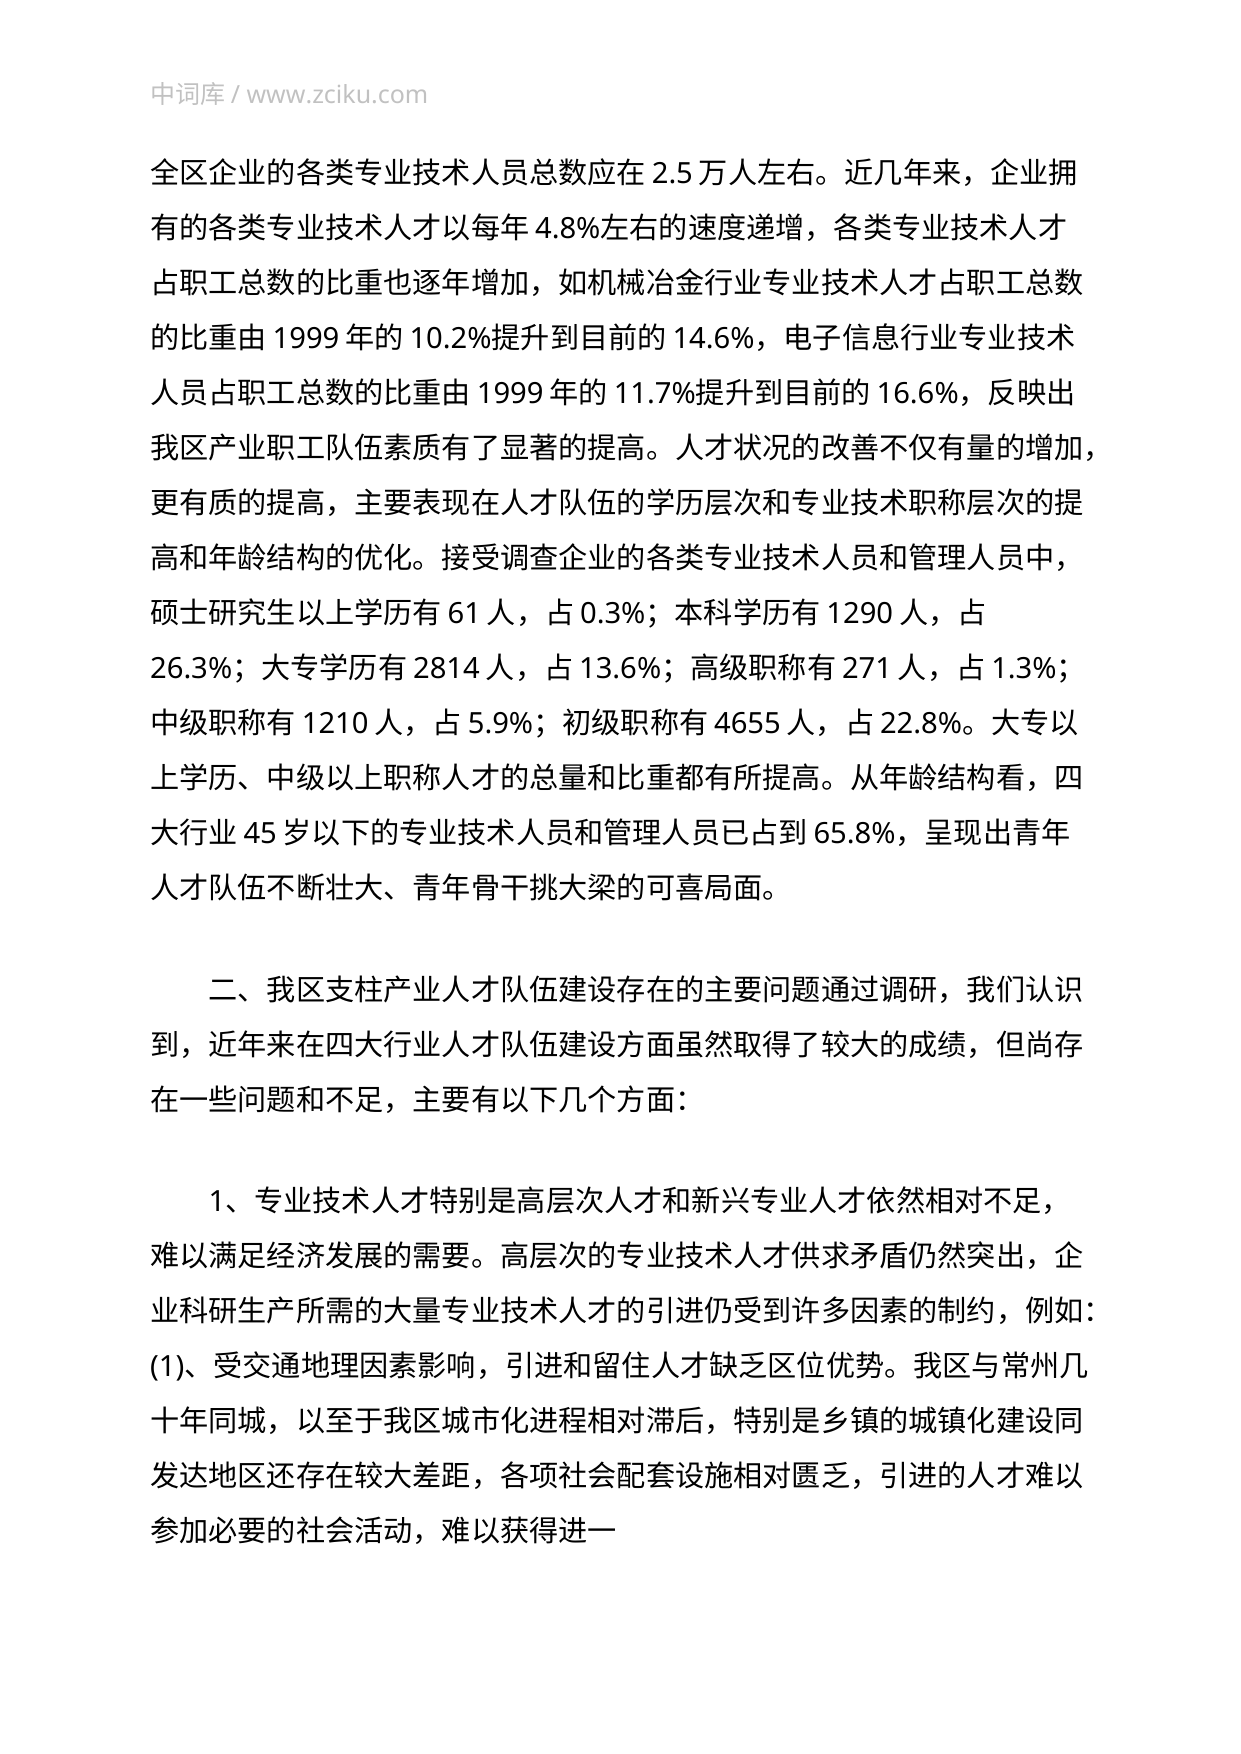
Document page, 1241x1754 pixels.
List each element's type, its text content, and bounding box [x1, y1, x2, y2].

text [150, 150, 1090, 907]
text 1、专业技术人才特别是高层次人才和新兴专业人才依然相对不足，难以满足经济发展的需要。高层次的专业技术人才供求矛盾仍然突出，企业科研生产所需的大量专业技术人才的引进仍受到许多因素的制约，例如：(1)、受交通地理因素影响，引进和留住人才缺乏区位优势。我区与常州几十年同城，以至于我区城市化进程相对滞后，特别是乡镇的城镇化建设同发达地区还存在较大差距，各项社会配套设施相对匮乏，引进的人才难以参加必要的社会活动，难以获得进一 [150, 1178, 1090, 1550]
text 二、我区支柱产业人才队伍建设存在的主要问题通过调研，我们认识到，近年来在四大行业人才队伍建设方面虽然取得了较大的成绩，但尚存在一些问题和不足，主要有以下几个方面： [150, 966, 1090, 1118]
